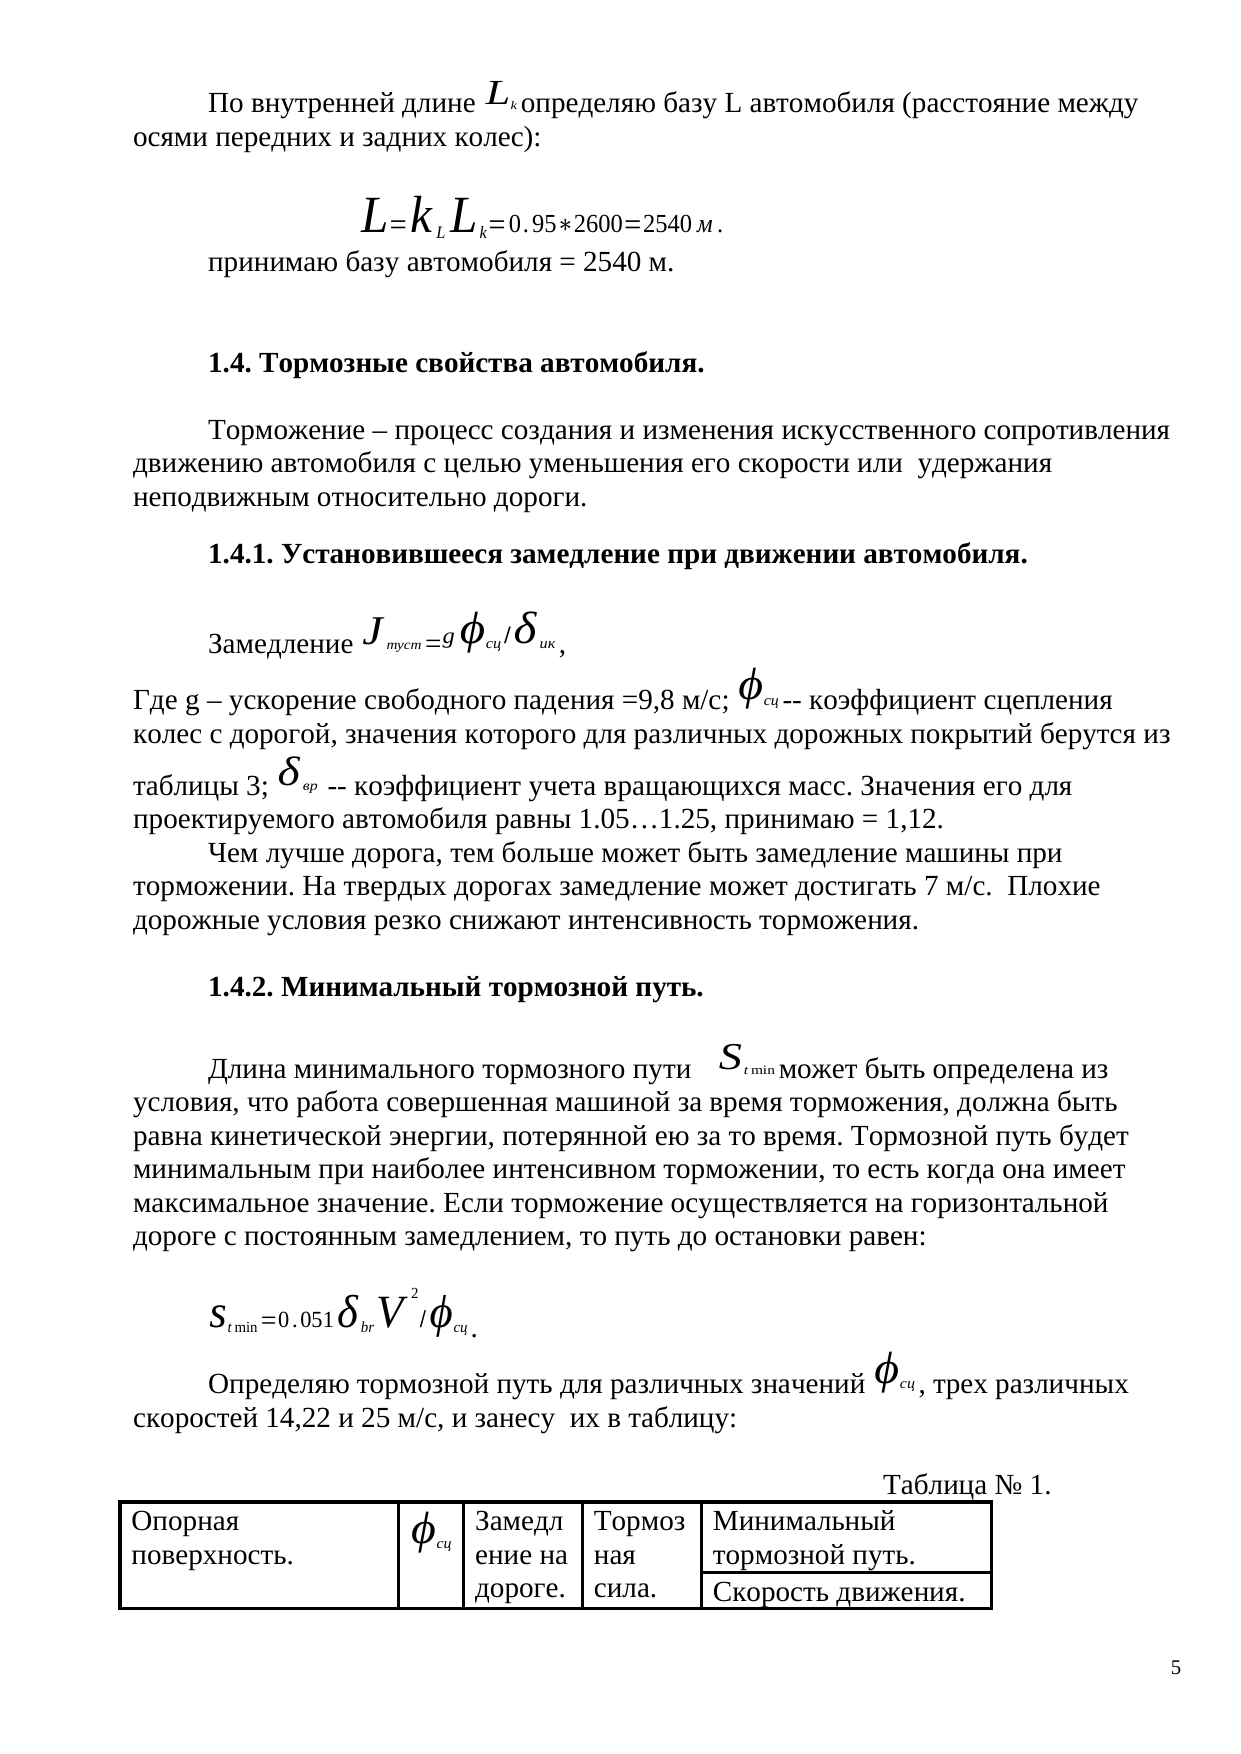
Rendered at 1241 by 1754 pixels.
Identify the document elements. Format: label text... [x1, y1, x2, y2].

table_header Опорная поверхность. [122, 1504, 397, 1607]
table_header Замедление на дороге. [465, 1504, 581, 1607]
table_cell Скорость движения. [703, 1574, 990, 1607]
text . [133, 1286, 1181, 1343]
table_header Тормозная сила. [584, 1504, 700, 1607]
text 1.4.1. Установившееся замедление при движении автомобиля. [133, 536, 1181, 570]
table_header Минимальный тормозной путь. [703, 1504, 990, 1571]
text Определяю тормозной путь для различных значений , трех различных скоростей 14,22 и 25 м/с, и занесу их в таблицу: [133, 1343, 1181, 1433]
text Таблица № 1. [133, 1467, 1181, 1500]
text Где g – ускорение свободного падения =9,8 м/с; -- коэффициент сцепления колес с дорогой, значения которого для различных дорожных покрытий берутся из таблицы 3; -- коэффициент учета вращающихся масс. Значения его для проектируемого автомобиля равны 1.05…1.25, принимаю = 1,12. Чем лучше дорога, тем больше может быть замедление машины при торможении. На твердых дорогах замедление может достигать 7 м/с. Плохие дорожные условия резко снижают интенсивность торможения. [133, 660, 1181, 935]
text принимаю базу автомобиля = 2540 м. [133, 244, 1181, 278]
text 1.4. Тормозные свойства автомобиля. [133, 345, 1181, 378]
text Длина минимального тормозного пути может быть определена из условия, что работа совершенная машиной за время торможения, должна быть равна кинетической энергии, потерянной ею за то время. Тормозной путь будет минимальным при наиболее интенсивном торможении, то есть когда она имеет максимальное значение. Если торможение осуществляется на горизонтальной дороге с постоянным замедлением, то путь до остановки равен: [133, 1036, 1181, 1252]
text Торможение – процесс создания и изменения искусственного сопротивления движению автомобиля с целью уменьшения его скорости или удержания неподвижным относительно дороги. [133, 412, 1181, 512]
table_header [400, 1504, 462, 1607]
text 1.4.2. Минимальный тормозной путь. [133, 969, 1181, 1002]
text Замедление =, [133, 603, 1181, 660]
text По внутренней длине определяю базу L автомобиля (расстояние между осями передних и задних колес): [133, 74, 1181, 153]
